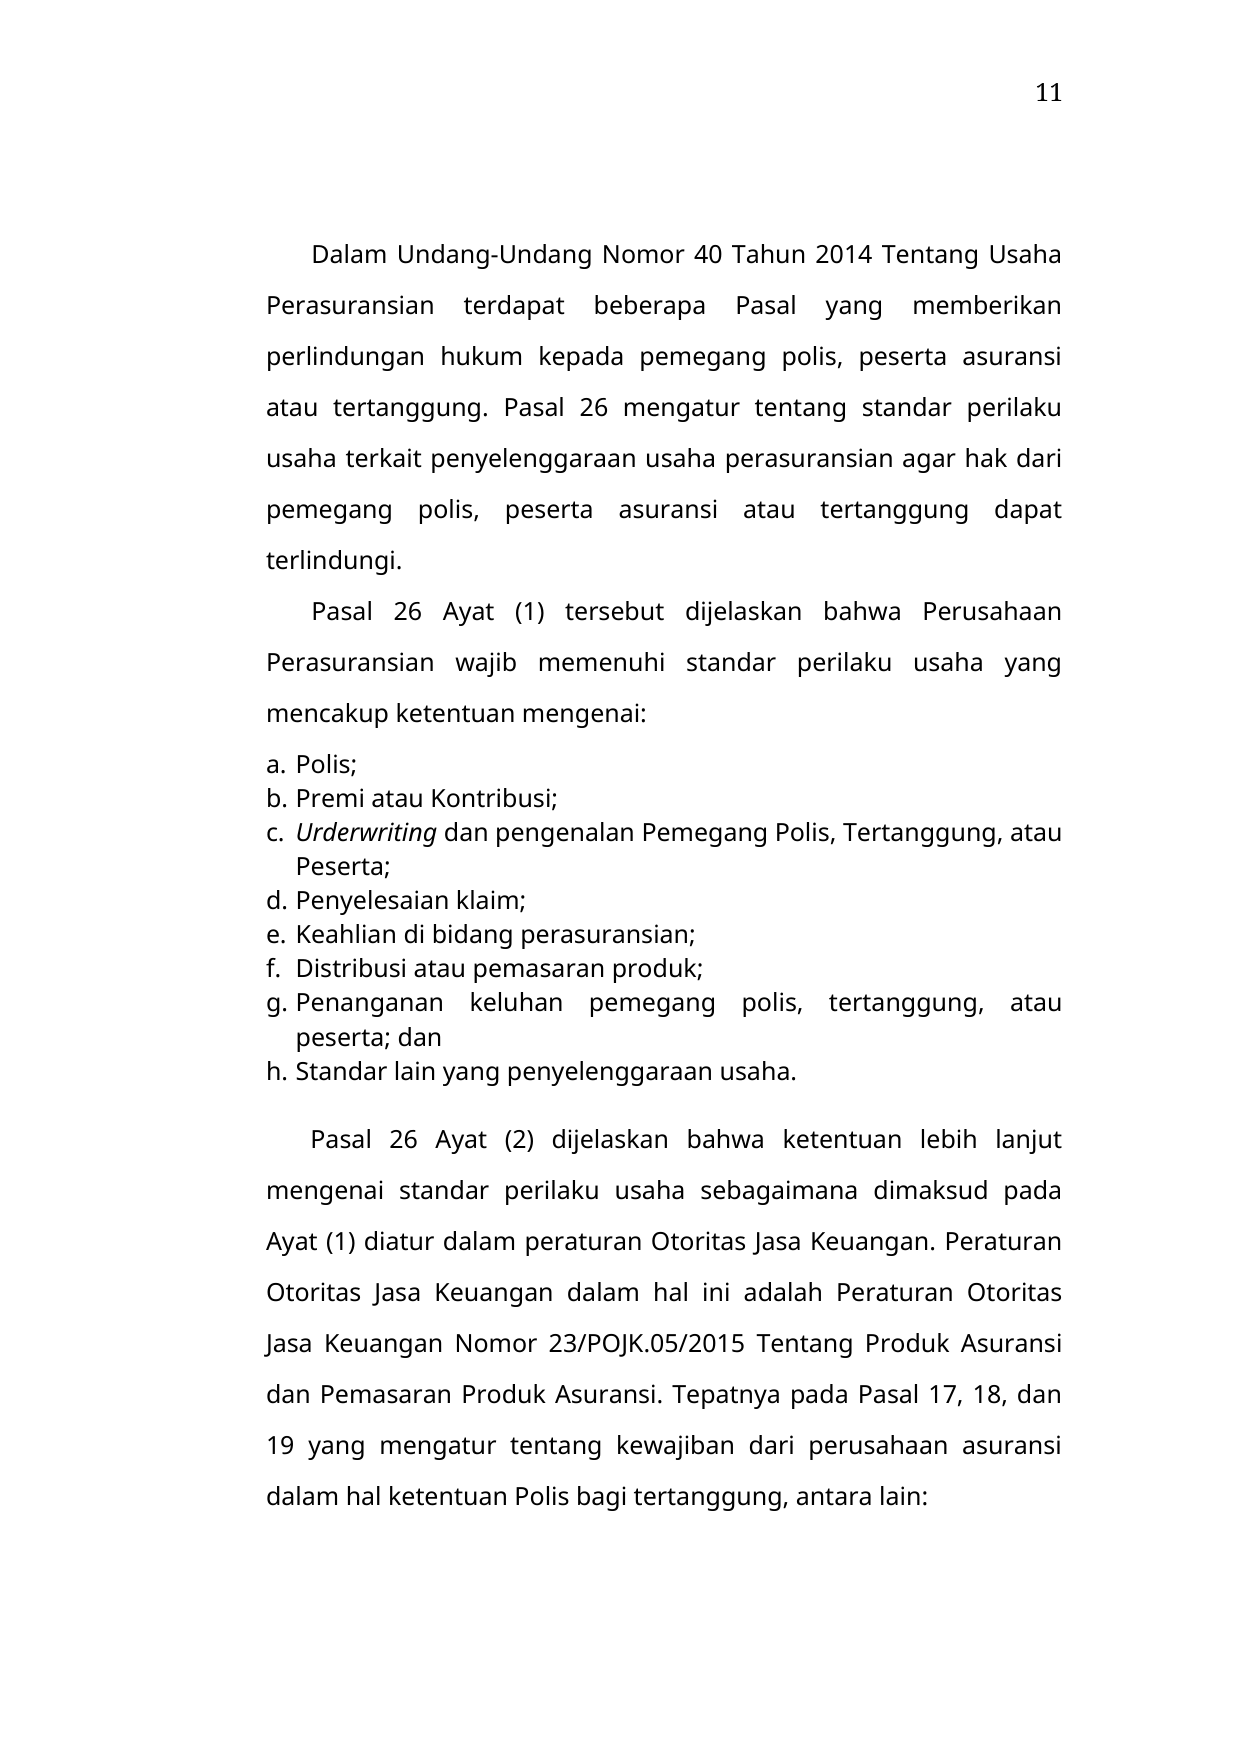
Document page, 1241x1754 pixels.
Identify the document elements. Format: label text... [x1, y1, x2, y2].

list Pasal 26 Ayat (1) tersebut dijelaskan bahwa Perusahaan Perasuransian wajib memenuhi standar perilaku usaha yang mencakup ketentuan mengenai: [266, 593, 1063, 730]
list Dalam Undang-Undang Nomor 40 Tahun 2014 Tentang Usaha Perasuransian terdapat beberapa Pasal yang memberikan perlindungan hukum kepada pemegang polis, peserta asuransi atau tertanggung. Pasal 26 mengatur tentang standar perilaku usaha terkait penyelenggaraan usaha perasuransian agar hak dari pemegang polis, peserta asuransi atau tertanggung dapat terlindungi. [266, 236, 1063, 577]
list Penanganan keluhan pemegang polis, tertanggung, atau peserta; dan [266, 985, 1063, 1053]
list Distribusi atau pemasaran produk; [266, 951, 1063, 985]
list Urderwriting dan pengenalan Pemegang Polis, Tertanggung, atau Peserta; [266, 815, 1063, 883]
list Keahlian di bidang perasuransian; [266, 917, 1063, 951]
list Pasal 26 Ayat (2) dijelaskan bahwa ketentuan lebih lanjut mengenai standar perilaku usaha sebagaimana dimaksud pada Ayat (1) diatur dalam peraturan Otoritas Jasa Keuangan. Peraturan Otoritas Jasa Keuangan dalam hal ini adalah Peraturan Otoritas Jasa Keuangan Nomor 23/POJK.05/2015 Tentang Produk Asuransi dan Pemasaran Produk Asuransi. Tepatnya pada Pasal 17, 18, dan 19 yang mengatur tentang kewajiban dari perusahaan asuransi dalam hal ketentuan Polis bagi tertanggung, antara lain: [266, 1121, 1063, 1513]
list Premi atau Kontribusi; [266, 781, 1063, 815]
list Standar lain yang penyelenggaraan usaha. [266, 1053, 1063, 1087]
list Polis; [266, 747, 1063, 781]
list Penyelesaian klaim; [266, 883, 1063, 917]
